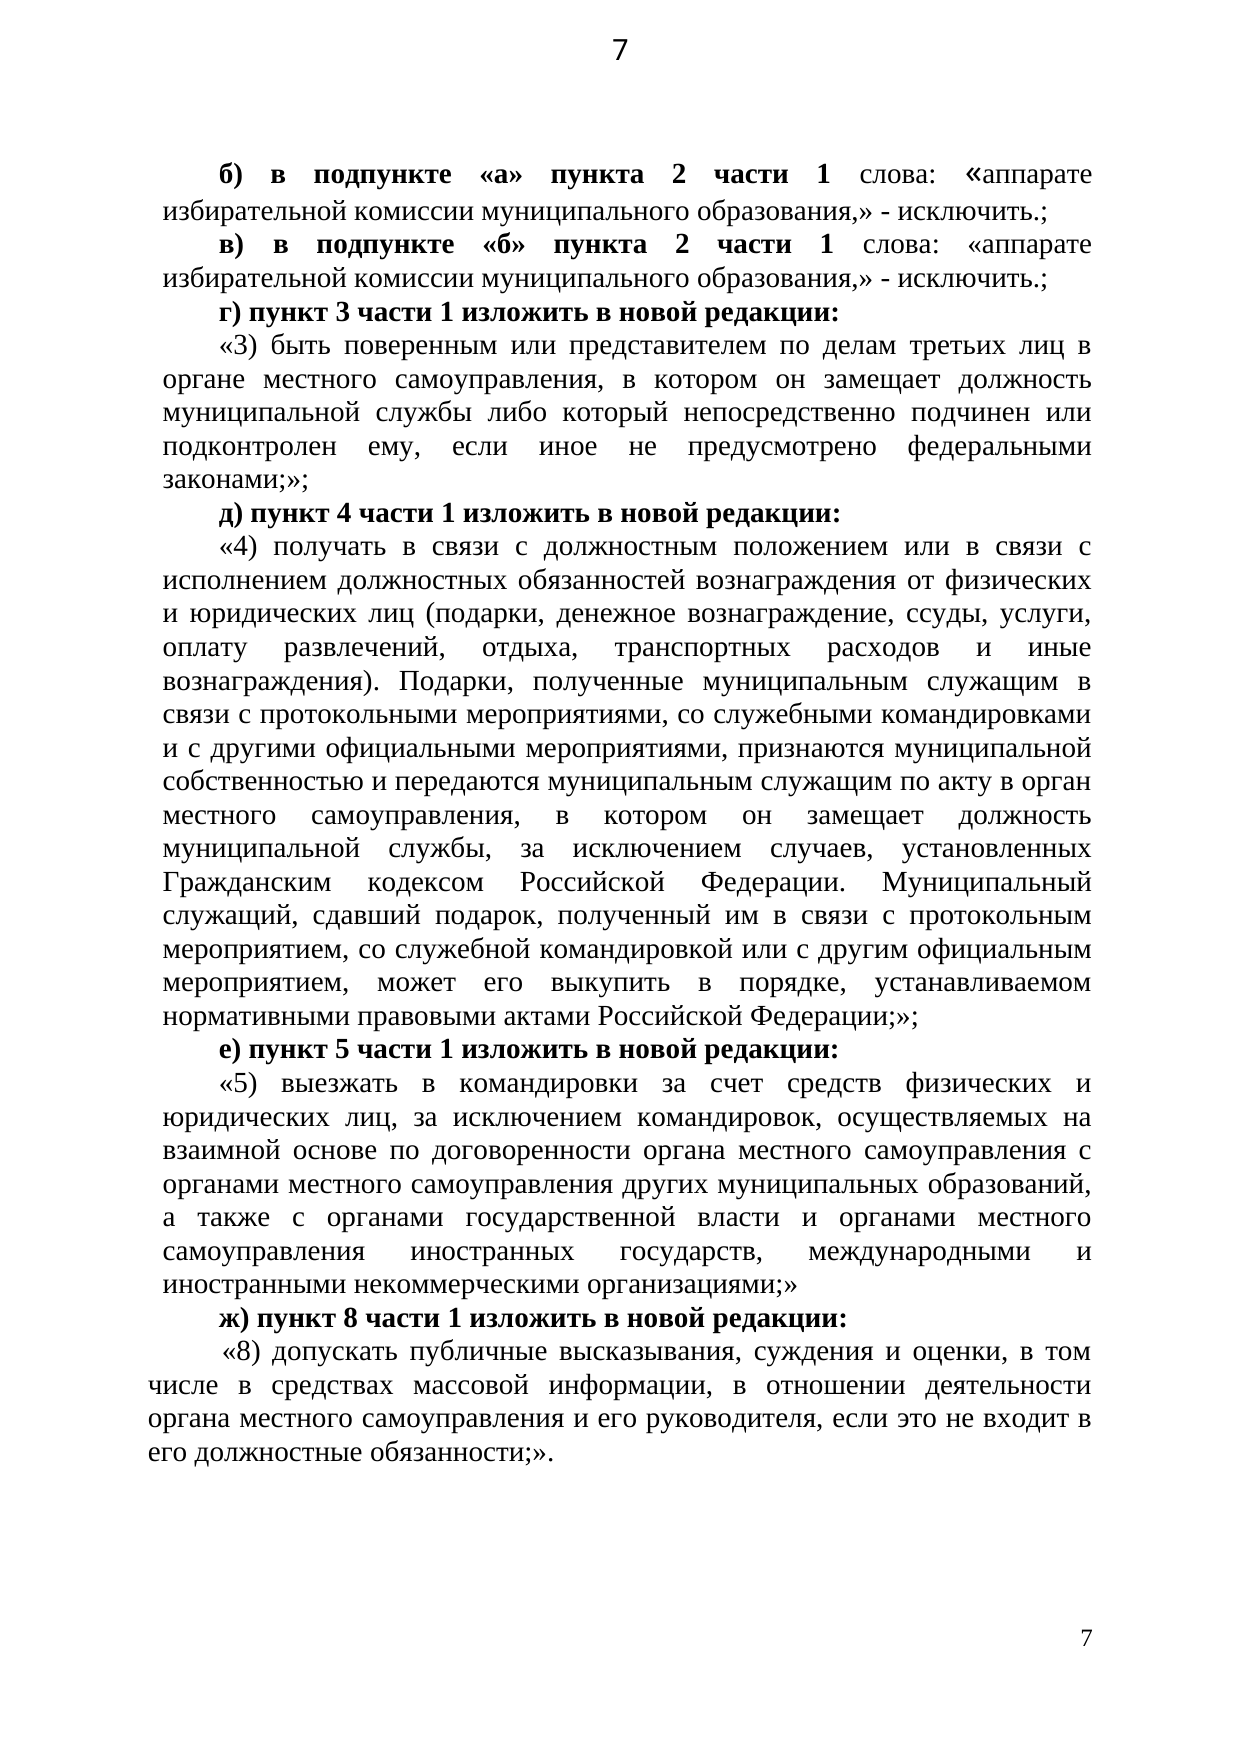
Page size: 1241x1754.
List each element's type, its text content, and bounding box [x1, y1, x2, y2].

text б) в подпункте «а» пункта 2 части 1 слова: «аппарате избирательной комиссии муниципального образования,» - исключить.; [162, 148, 1092, 227]
text е) пункт 5 части 1 изложить в новой редакции: [162, 1032, 1092, 1065]
text «4) получать в связи с должностным положением или в связи с исполнением должностных обязанностей вознаграждения от физических и юридических лиц (подарки, денежное вознаграждение, ссуды, услуги, оплату развлечений, отдыха, транспортных расходов и иные вознаграждения). Подарки, полученные муниципальным служащим в связи с протокольными мероприятиями, со служебными командировками и с другими официальными мероприятиями, признаются муниципальной собственностью и передаются муниципальным служащим по акту в орган местного самоуправления, в котором он замещает должность муниципальной службы, за исключением случаев, установленных Гражданским кодексом Российской Федерации. Муниципальный служащий, сдавший подарок, полученный им в связи с протокольным мероприятием, со служебной командировкой или с другим официальным мероприятием, может его выкупить в порядке, устанавливаемом нормативными правовыми актами Российской Федерации;»; [162, 528, 1092, 1032]
text «8) допускать публичные высказывания, суждения и оценки, в том числе в средствах массовой информации, в отношении деятельности органа местного самоуправления и его руководителя, если это не входит в его должностные обязанности;». [148, 1333, 1092, 1468]
text «3) быть поверенным или представителем по делам третьих лиц в органе местного самоуправления, в котором он замещает должность муниципальной службы либо который непосредственно подчинен или подконтролен ему, если иное не предусмотрено федеральными законами;»; [162, 327, 1092, 495]
text д) пункт 4 части 1 изложить в новой редакции: [162, 495, 1092, 528]
text г) пункт 3 части 1 изложить в новой редакции: [162, 294, 1092, 327]
text в) в подпункте «б» пункта 2 части 1 слова: «аппарате избирательной комиссии муниципального образования,» - исключить.; [162, 227, 1092, 294]
text ж) пункт 8 части 1 изложить в новой редакции: [218, 1300, 1092, 1333]
text «5) выезжать в командировки за счет средств физических и юридических лиц, за исключением командировок, осуществляемых на взаимной основе по договоренности органа местного самоуправления с органами местного самоуправления других муниципальных образований, а также с органами государственной власти и органами местного самоуправления иностранных государств, международными и иностранными некоммерческими организациями;» [162, 1065, 1092, 1300]
